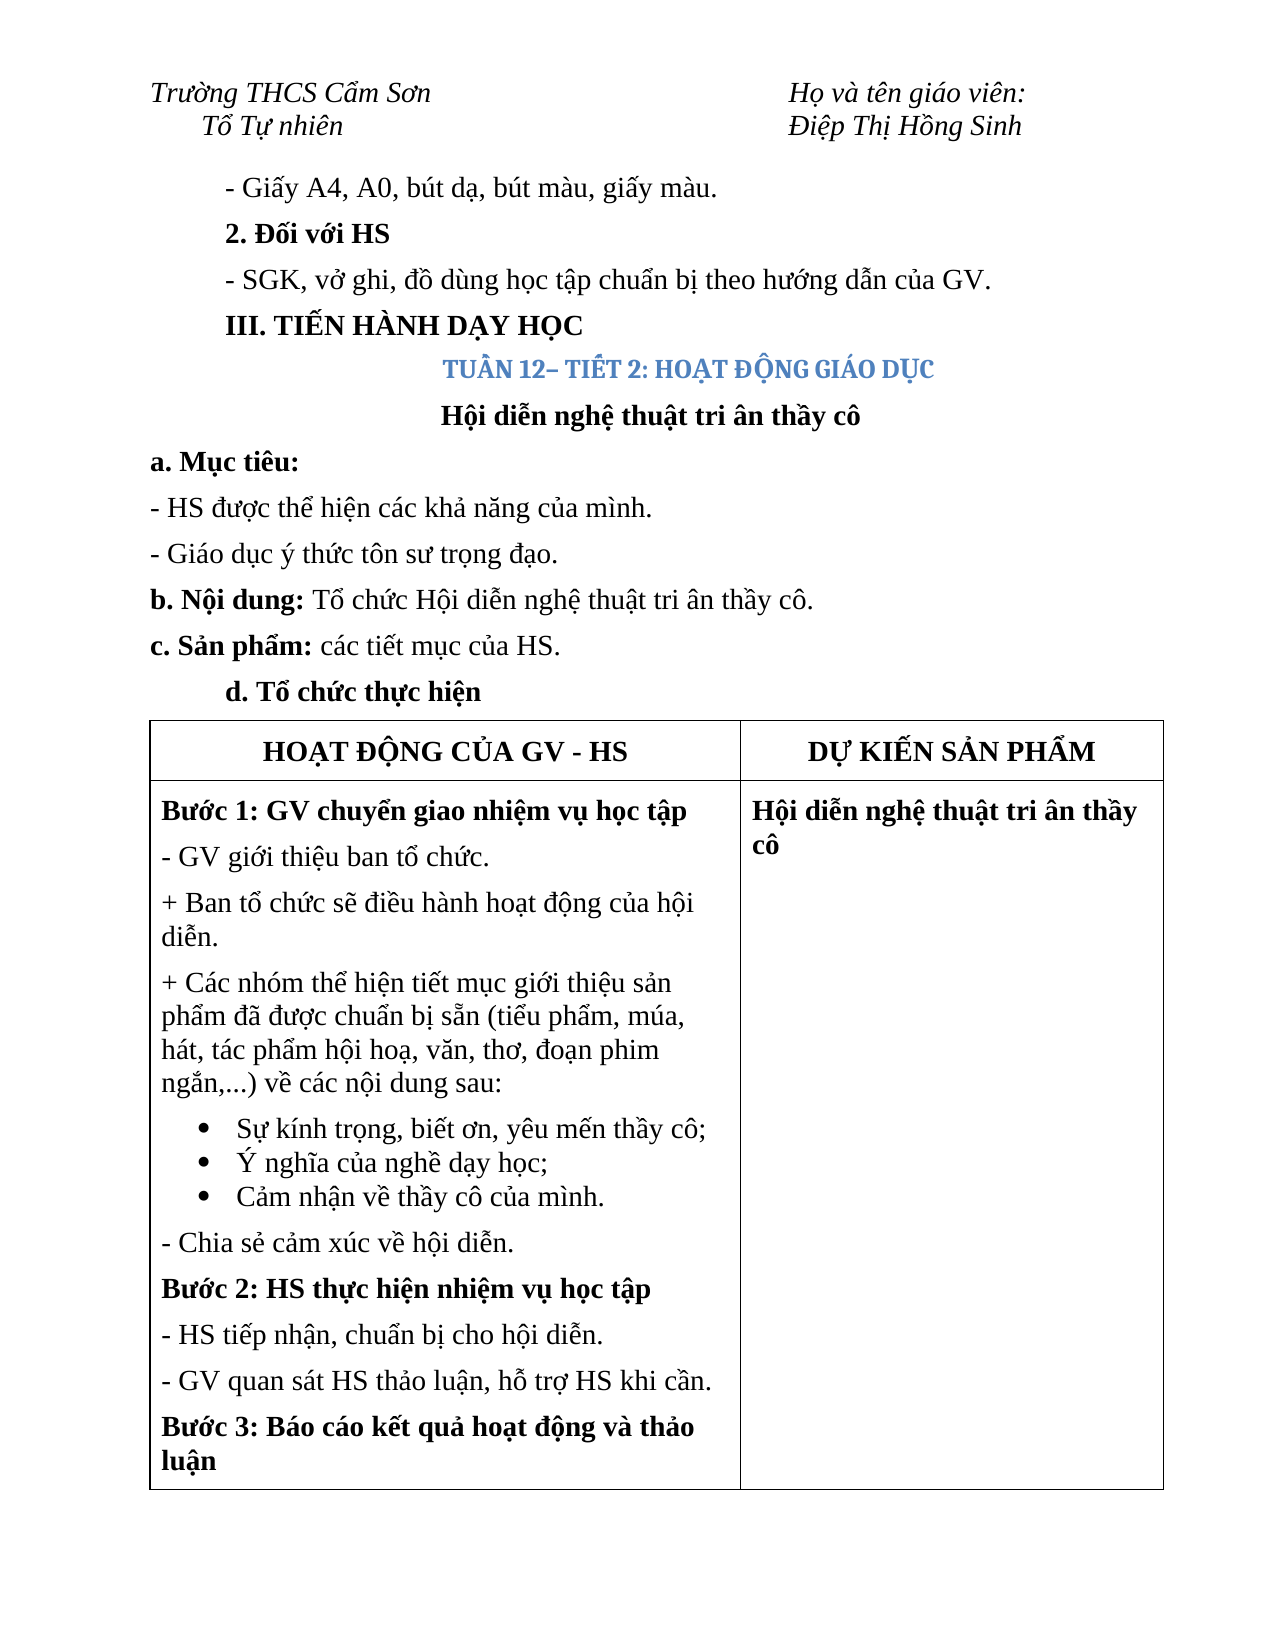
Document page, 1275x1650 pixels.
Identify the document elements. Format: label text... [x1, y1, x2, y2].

text a. Mục tiêu: [150, 444, 1152, 477]
text d. Tổ chức thực hiện [150, 674, 1152, 708]
text 2. Đối với HS [150, 216, 1152, 250]
text - SGK, vở ghi, đồ dùng học tập chuẩn bị theo hướng dẫn của GV. [150, 262, 1152, 296]
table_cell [151, 781, 740, 1489]
text III. TIẾN HÀNH DẠY HỌC [150, 308, 1152, 342]
text c. Sản phẩm: các tiết mục của HS. [150, 628, 1152, 662]
text Hội diễn nghệ thuật tri ân thầy cô [150, 398, 1152, 431]
table_header HOẠT ĐỘNG CỦA GV - HS [151, 721, 740, 780]
table_header DỰ KIẾN SẢN PHẨM [741, 721, 1163, 780]
text - Giáo dục ý thức tôn sư trọng đạo. [150, 536, 1152, 569]
subtitle TUẦN 12– TIẾT 2: HOẠT ĐỘNG GIÁO DỤC [150, 354, 1152, 385]
text - HS được thể hiện các khả năng của mình. [150, 490, 1152, 523]
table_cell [741, 781, 1163, 1489]
text - Giấy A4, A0, bút dạ, bút màu, giấy màu. [150, 170, 1152, 204]
text b. Nội dung: Tổ chức Hội diễn nghệ thuật tri ân thầy cô. [150, 582, 1152, 616]
